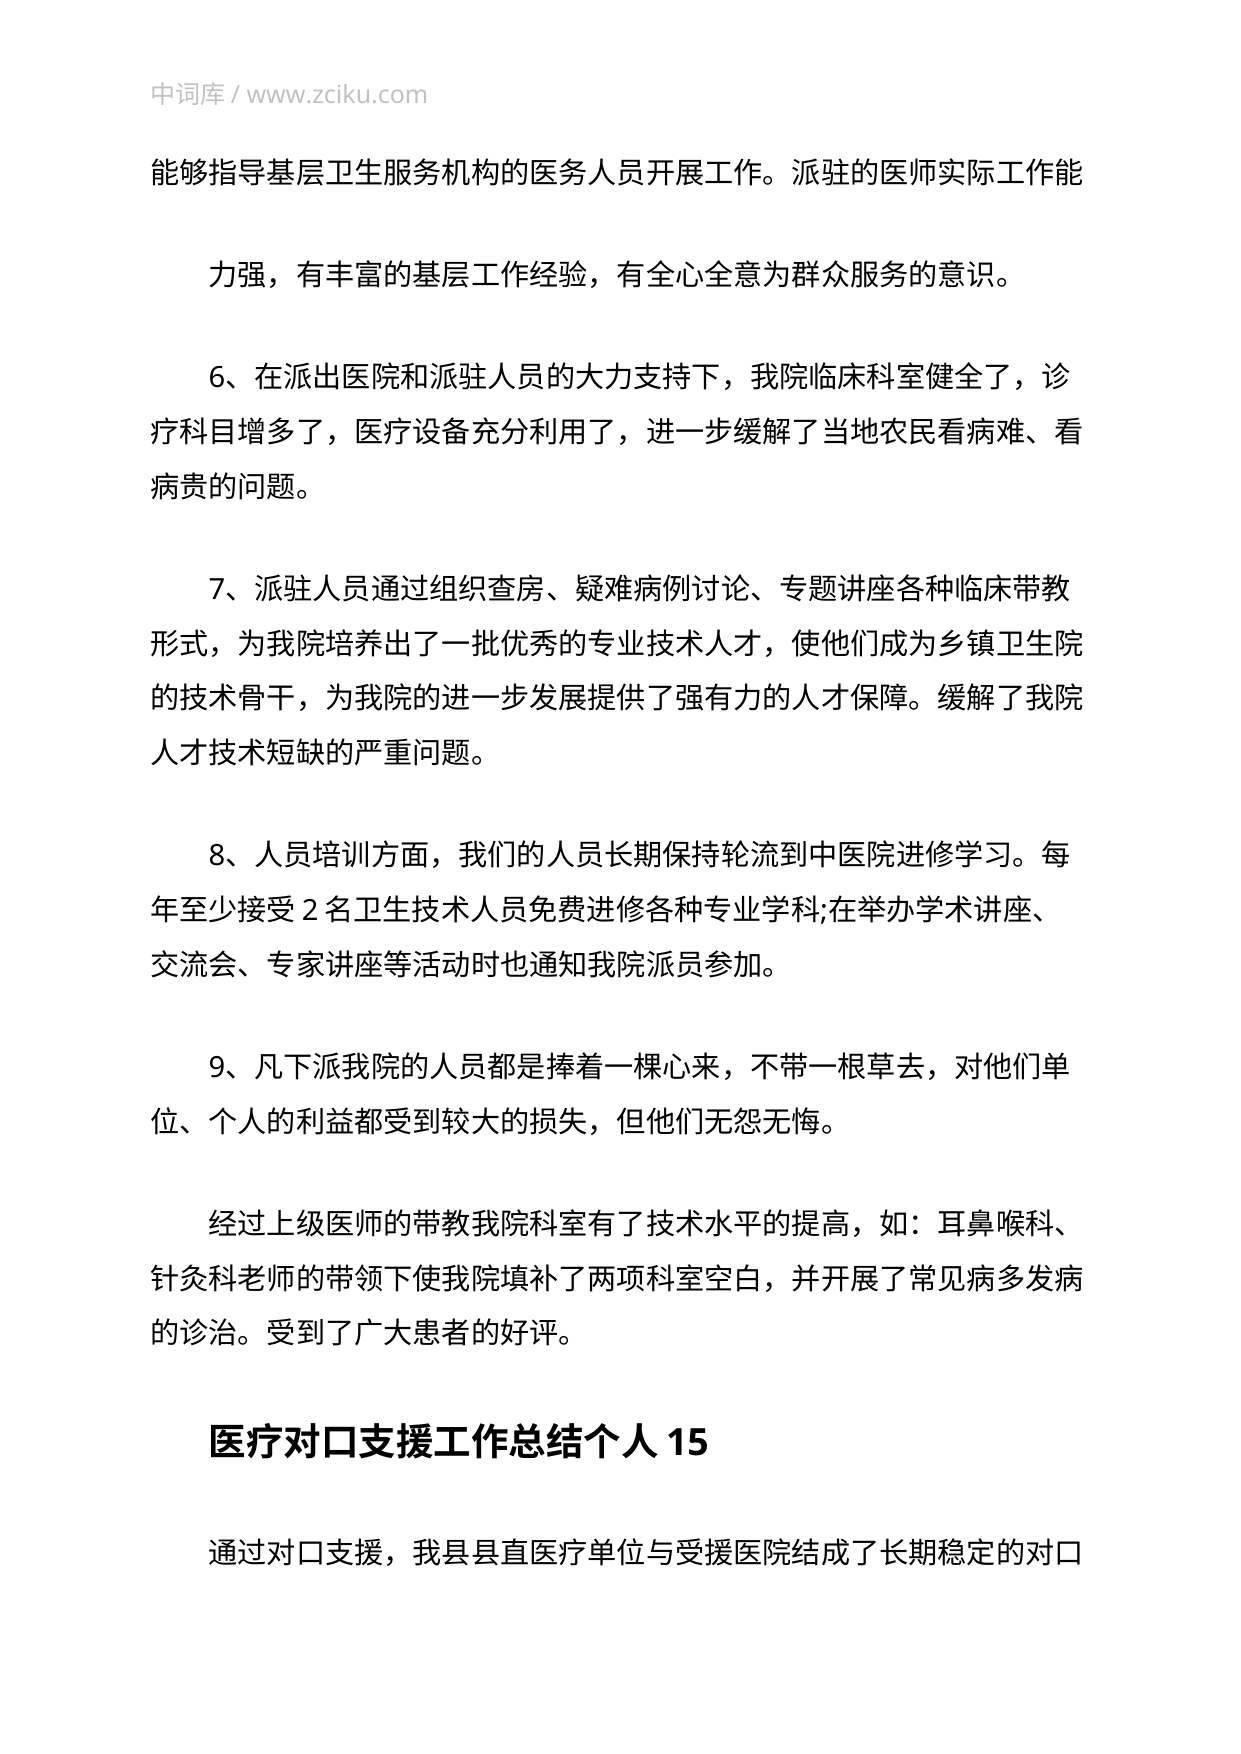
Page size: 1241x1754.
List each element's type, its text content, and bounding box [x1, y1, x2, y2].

text 9、凡下派我院的人员都是捧着一棵心来，不带一根草去，对他们单位、个人的利益都受到较大的损失，但他们无怨无悔。 [150, 1043, 1090, 1141]
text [150, 150, 1090, 192]
text 力强，有丰富的基层工作经验，有全心全意为群众服务的意识。 [150, 252, 1090, 294]
text 8、人员培训方面，我们的人员长期保持轮流到中医院进修学习。每年至少接受2名卫生技术人员免费进修各种专业学科;在举办学术讲座、交流会、专家讲座等活动时也通知我院派员参加。 [150, 832, 1090, 984]
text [150, 1529, 1090, 1572]
text 7、派驻人员通过组织查房、疑难病例讨论、专题讲座各种临床带教形式，为我院培养出了一批优秀的专业技术人才，使他们成为乡镇卫生院的技术骨干，为我院的进一步发展提供了强有力的人才保障。缓解了我院人才技术短缺的严重问题。 [150, 565, 1090, 772]
text 医疗对口支援工作总结个人15 [150, 1412, 1090, 1466]
text 经过上级医师的带教我院科室有了技术水平的提高，如：耳鼻喉科、针灸科老师的带领下使我院填补了两项科室空白，并开展了常见病多发病的诊治。受到了广大患者的好评。 [150, 1200, 1090, 1352]
text 6、在派出医院和派驻人员的大力支持下，我院临床科室健全了，诊疗科目增多了，医疗设备充分利用了，进一步缓解了当地农民看病难、看病贵的问题。 [150, 353, 1090, 506]
